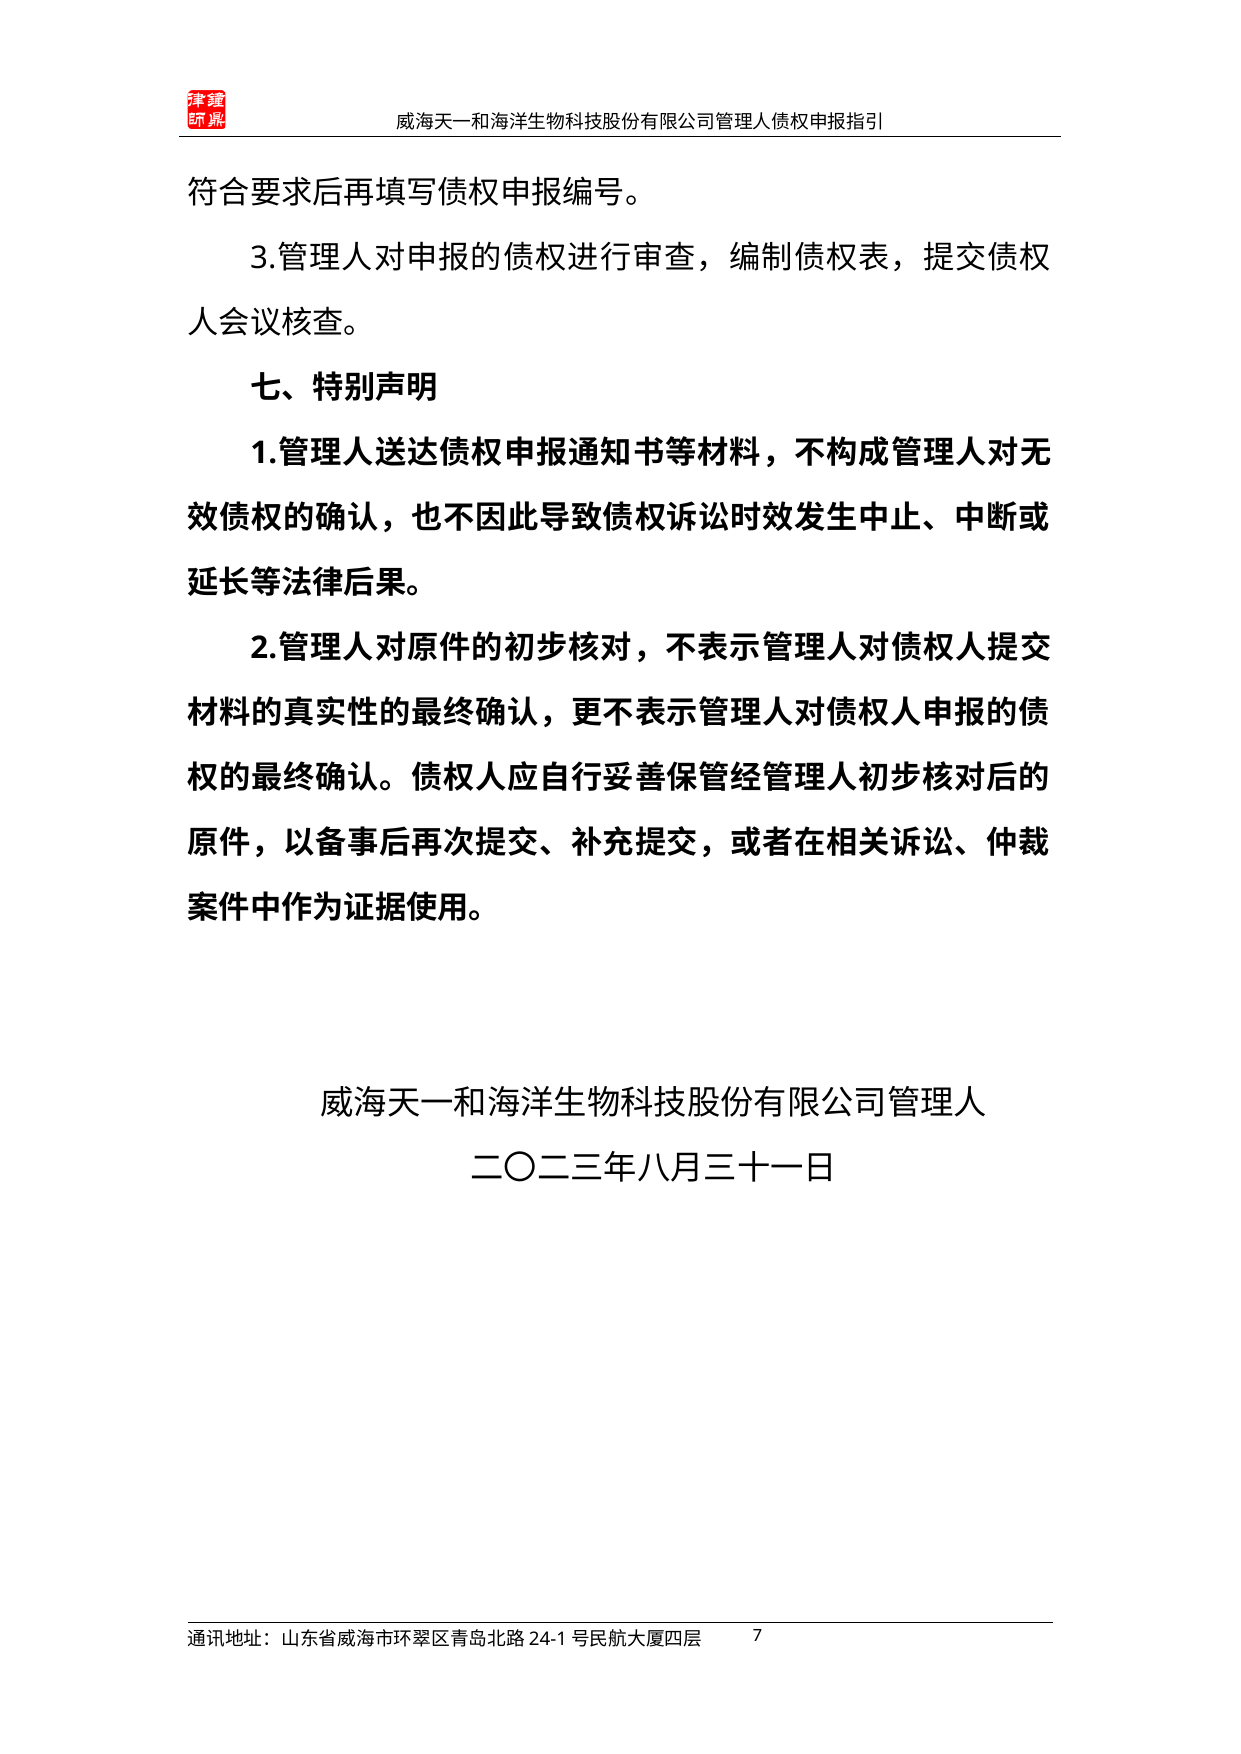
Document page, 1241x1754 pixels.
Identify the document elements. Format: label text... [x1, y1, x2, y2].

picture [187, 90, 226, 129]
text 3.管理人对申报的债权进行审查，编制债权表，提交债权人会议核查。 [187, 223, 1053, 353]
text 威海天一和海洋生物科技股份有限公司管理人 [187, 1068, 1053, 1133]
text 2.管理人对原件的初步核对，不表示管理人对债权人提交材料的真实性的最终确认，更不表示管理人对债权人申报的债权的最终确认。债权人应自行妥善保管经管理人初步核对后的原件，以备事后再次提交、补充提交，或者在相关诉讼、仲裁案件中作为证据使用。 [187, 613, 1053, 938]
text 1.管理人送达债权申报通知书等材料，不构成管理人对无效债权的确认，也不因此导致债权诉讼时效发生中止、中断或延长等法律后果。 [187, 418, 1053, 613]
text 二〇二三年八月三十一日 [187, 1133, 1053, 1198]
text 七、特别声明 [187, 353, 1053, 418]
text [187, 158, 1053, 223]
